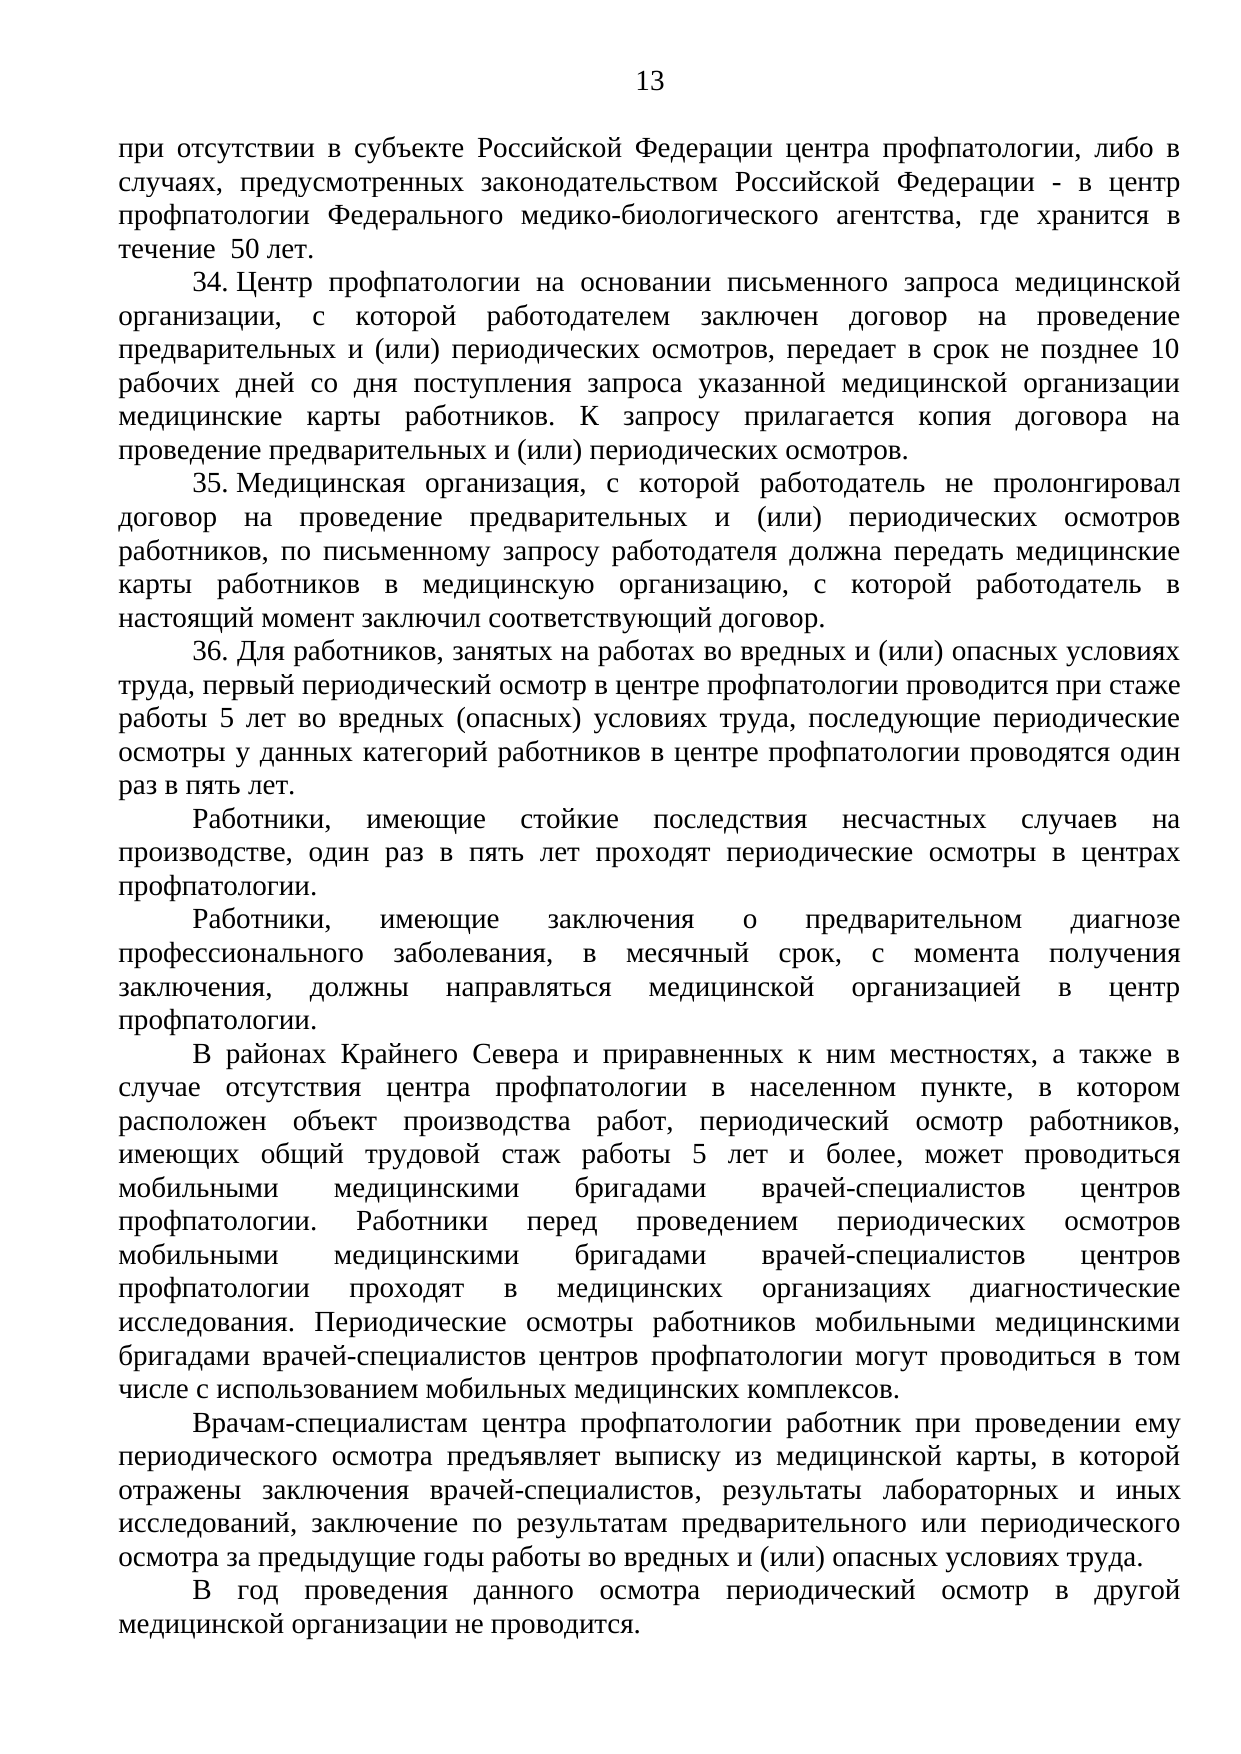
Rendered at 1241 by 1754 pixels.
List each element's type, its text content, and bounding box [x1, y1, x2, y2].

text В год проведения данного осмотра периодический осмотр в другой медицинской организации не проводится. [118, 1572, 1181, 1639]
text Работники, имеющие заключения о предварительном диагнозе профессионального заболевания, в месячный срок, с момента получения заключения, должны направляться медицинской организацией в центр профпатологии. [118, 902, 1181, 1036]
text 35. Медицинская организация, с которой работодатель не пролонгировал договор на проведение предварительных и (или) периодических осмотров работников, по письменному запросу работодателя должна передать медицинские карты работников в медицинскую организацию, с которой работодатель в настоящий момент заключил соответствующий договор. [118, 466, 1181, 633]
text 34. Центр профпатологии на основании письменного запроса медицинской организации, с которой работодателем заключен договор на проведение предварительных и (или) периодических осмотров, передает в срок не позднее 10 рабочих дней со дня поступления запроса указанной медицинской организации медицинские карты работников. К запросу прилагается копия договора на проведение предварительных и (или) периодических осмотров. [118, 264, 1181, 466]
text В районах Крайнего Севера и приравненных к ним местностях, а также в случае отсутствия центра профпатологии в населенном пункте, в котором расположен объект производства работ, периодический осмотр работников, имеющих общий трудовой стаж работы 5 лет и более, может проводиться мобильными медицинскими бригадами врачей-специалистов центров профпатологии. Работники перед проведением периодических осмотров мобильными медицинскими бригадами врачей-специалистов центров профпатологии проходят в медицинских организациях диагностические исследования. Периодические осмотры работников мобильными медицинскими бригадами врачей-специалистов центров профпатологии могут проводиться в том числе с использованием мобильных медицинских комплексов. [118, 1036, 1181, 1405]
text Работники, имеющие стойкие последствия несчастных случаев на производстве, один раз в пять лет проходят периодические осмотры в центрах профпатологии. [118, 801, 1181, 902]
text Врачам-специалистам центра профпатологии работник при проведении ему периодического осмотра предъявляет выписку из медицинской карты, в которой отражены заключения врачей-специалистов, результаты лабораторных и иных исследований, заключение по результатам предварительного или периодического осмотра за предыдущие годы работы во вредных и (или) опасных условиях труда. [118, 1405, 1181, 1572]
text 36. Для работников, занятых на работах во вредных и (или) опасных условиях труда, первый периодический осмотр в центре профпатологии проводится при стаже работы 5 лет во вредных (опасных) условиях труда, последующие периодические осмотры у данных категорий работников в центре профпатологии проводятся один раз в пять лет. [118, 633, 1181, 801]
